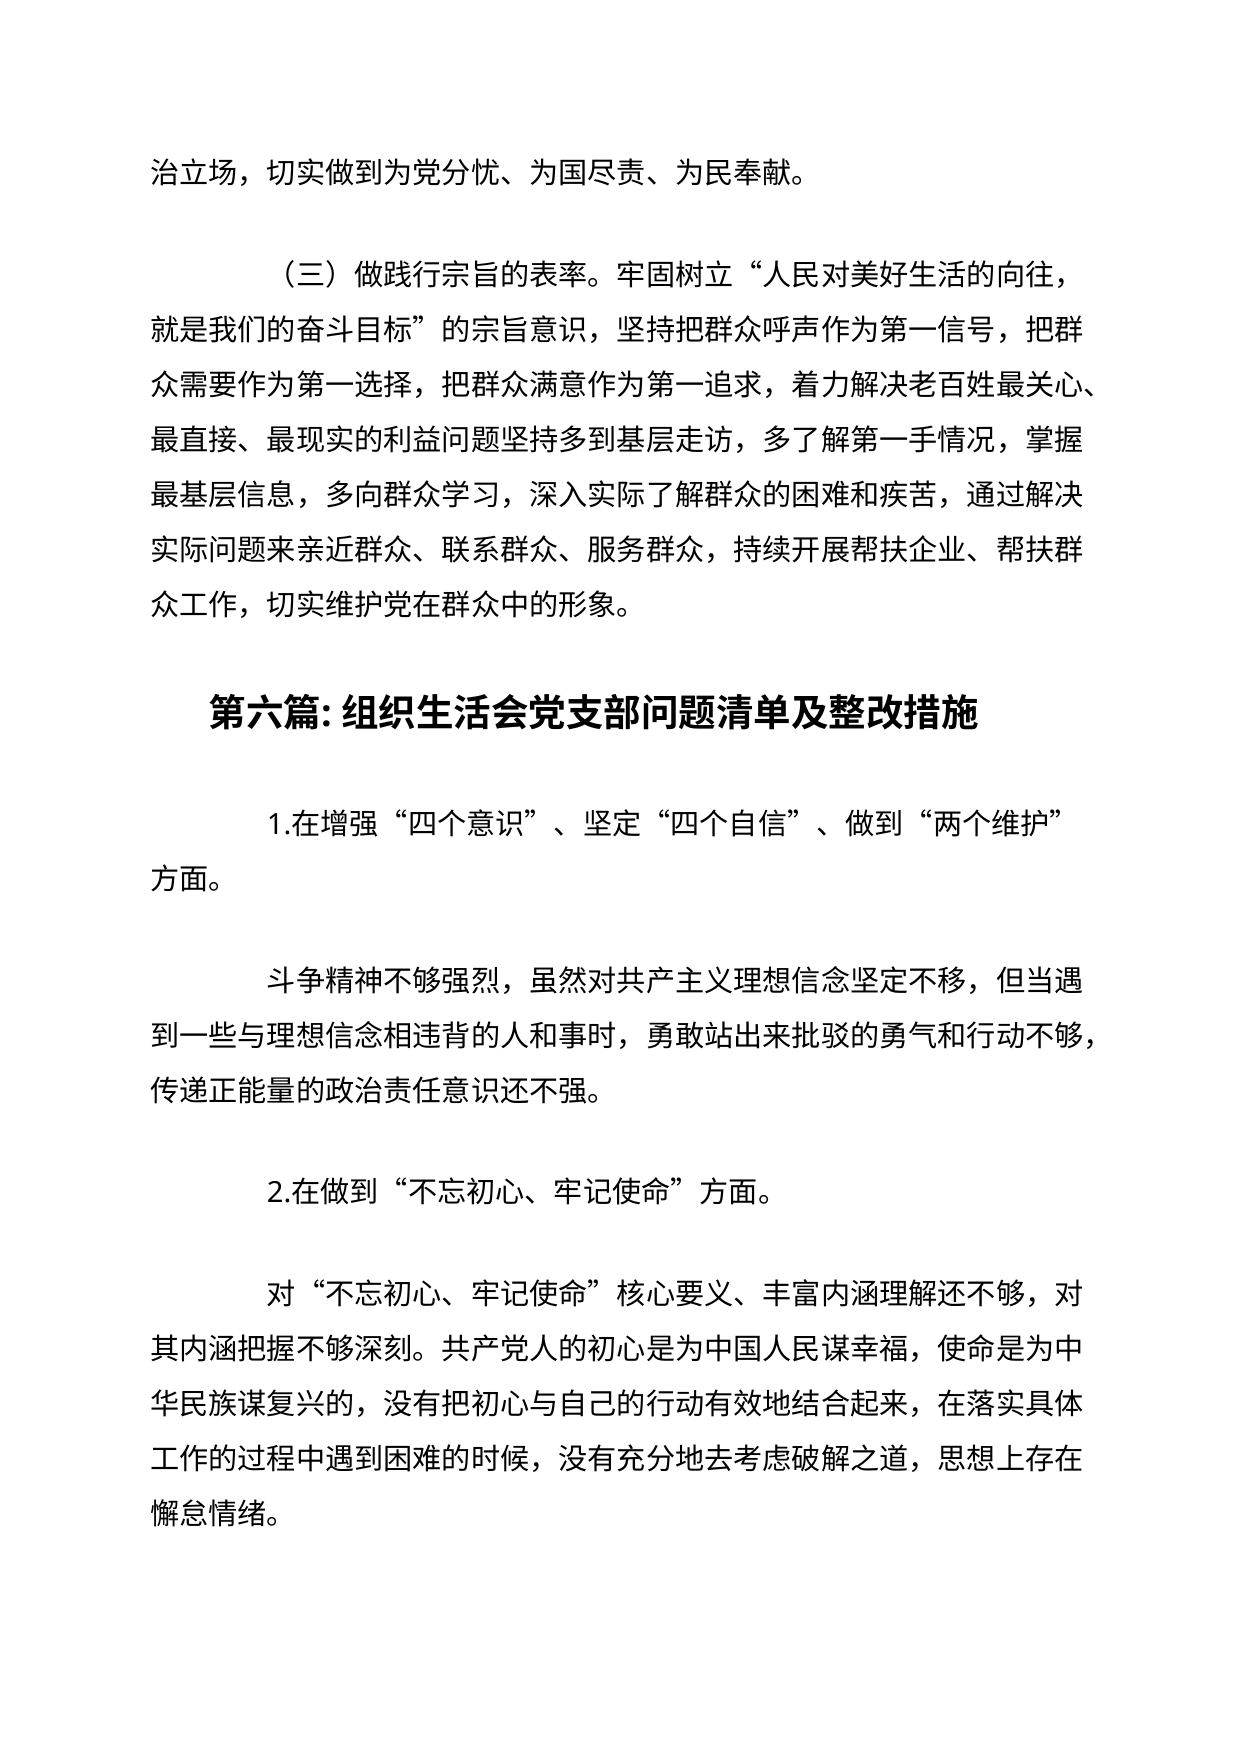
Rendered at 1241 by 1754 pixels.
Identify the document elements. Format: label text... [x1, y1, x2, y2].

text 对“不忘初心、牢记使命”核心要义、丰富内涵理解还不够，对其内涵把握不够深刻。共产党人的初心是为中国人民谋幸福，使命是为中华民族谋复兴的，没有把初心与自己的行动有效地结合起来，在落实具体工作的过程中遇到困难的时候，没有充分地去考虑破解之道，思想上存在懈怠情绪。 [150, 1271, 1090, 1533]
text 斗争精神不够强烈，虽然对共产主义理想信念坚定不移，但当遇到一些与理想信念相违背的人和事时，勇敢站出来批驳的勇气和行动不够，传递正能量的政治责任意识还不强。 [150, 957, 1090, 1109]
text 2.在做到“不忘初心、牢记使命”方面。 [150, 1169, 1090, 1211]
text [150, 150, 1090, 192]
text 第六篇: 组织生活会党支部问题清单及整改措施 [150, 683, 1090, 737]
text 1.在增强“四个意识”、坚定“四个自信”、做到“两个维护”方面。 [150, 801, 1090, 898]
text （三）做践行宗旨的表率。牢固树立“人民对美好生活的向往，就是我们的奋斗目标”的宗旨意识，坚持把群众呼声作为第一信号，把群众需要作为第一选择，把群众满意作为第一追求，着力解决老百姓最关心、最直接、最现实的利益问题坚持多到基层走访，多了解第一手情况，掌握最基层信息，多向群众学习，深入实际了解群众的困难和疾苦，通过解决实际问题来亲近群众、联系群众、服务群众，持续开展帮扶企业、帮扶群众工作，切实维护党在群众中的形象。 [150, 252, 1090, 623]
